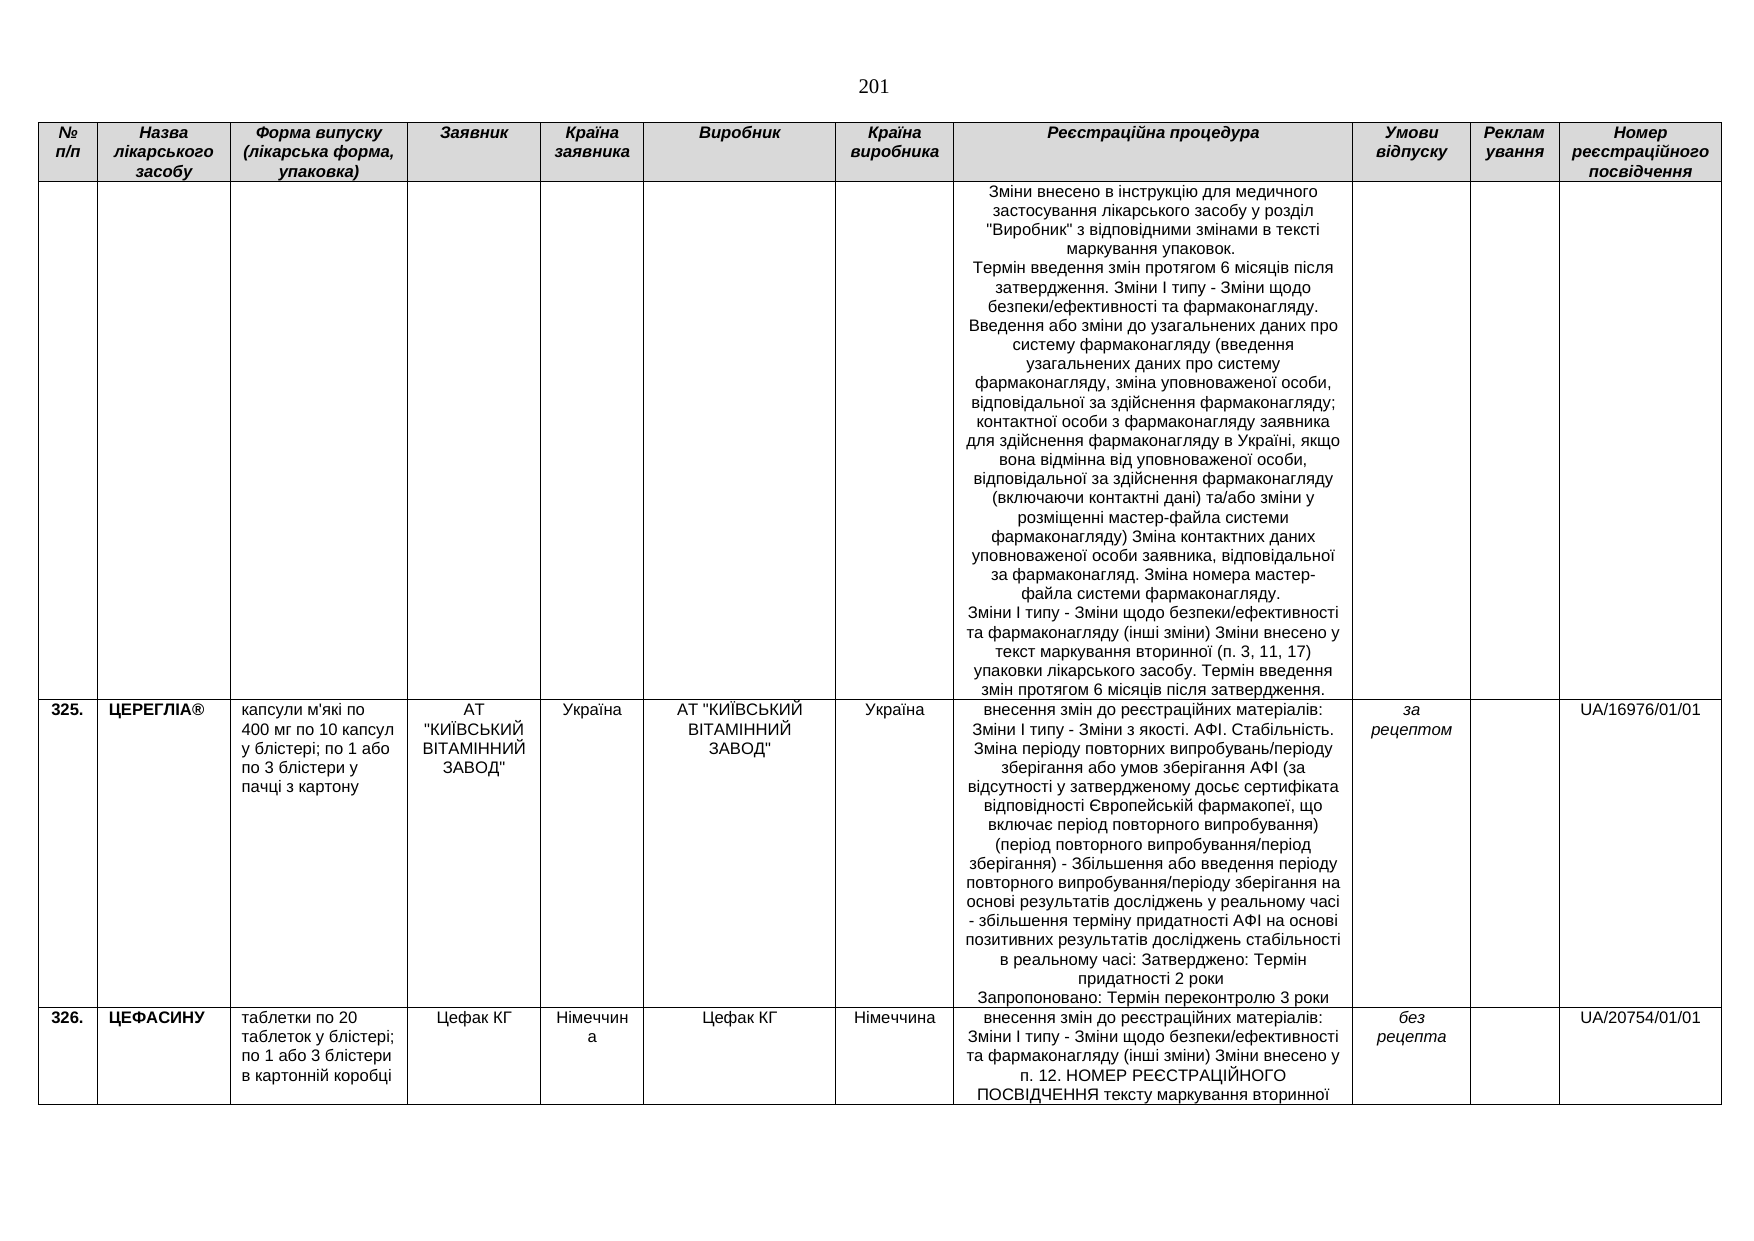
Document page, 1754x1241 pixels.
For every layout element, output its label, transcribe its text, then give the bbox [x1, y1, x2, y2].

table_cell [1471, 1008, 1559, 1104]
table_header Назва лікарського засобу [98, 123, 230, 181]
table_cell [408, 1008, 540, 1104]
table_header Країна заявника [541, 123, 643, 181]
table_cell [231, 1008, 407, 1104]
table_header Виробник [644, 123, 835, 181]
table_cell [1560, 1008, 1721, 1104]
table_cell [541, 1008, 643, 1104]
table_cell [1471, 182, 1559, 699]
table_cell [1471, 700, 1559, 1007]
table_header Країна виробника [836, 123, 953, 181]
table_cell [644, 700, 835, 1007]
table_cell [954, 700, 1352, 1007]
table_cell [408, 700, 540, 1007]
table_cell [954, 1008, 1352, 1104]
table_header № п/п [39, 123, 97, 181]
table_header Умови відпуску [1353, 123, 1470, 181]
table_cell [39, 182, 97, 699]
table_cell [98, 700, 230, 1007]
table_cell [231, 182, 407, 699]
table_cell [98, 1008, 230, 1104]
table_header Заявник [408, 123, 540, 181]
table_header Реєстраційна процедура [954, 123, 1352, 181]
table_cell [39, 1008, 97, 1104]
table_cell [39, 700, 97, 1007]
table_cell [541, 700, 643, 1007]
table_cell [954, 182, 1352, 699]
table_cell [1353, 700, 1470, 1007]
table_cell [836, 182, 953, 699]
table_header Номер реєстраційного посвідчення [1560, 123, 1721, 181]
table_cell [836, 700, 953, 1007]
table_header Форма випуску (лікарська форма, упаковка) [231, 123, 407, 181]
table_header Рекламування [1471, 123, 1559, 181]
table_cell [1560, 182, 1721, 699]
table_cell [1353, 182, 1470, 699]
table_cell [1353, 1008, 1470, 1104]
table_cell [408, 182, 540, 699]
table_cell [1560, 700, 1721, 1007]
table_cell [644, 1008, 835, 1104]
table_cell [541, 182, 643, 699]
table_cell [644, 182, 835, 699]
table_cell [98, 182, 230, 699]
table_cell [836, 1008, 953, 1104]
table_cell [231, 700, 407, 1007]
